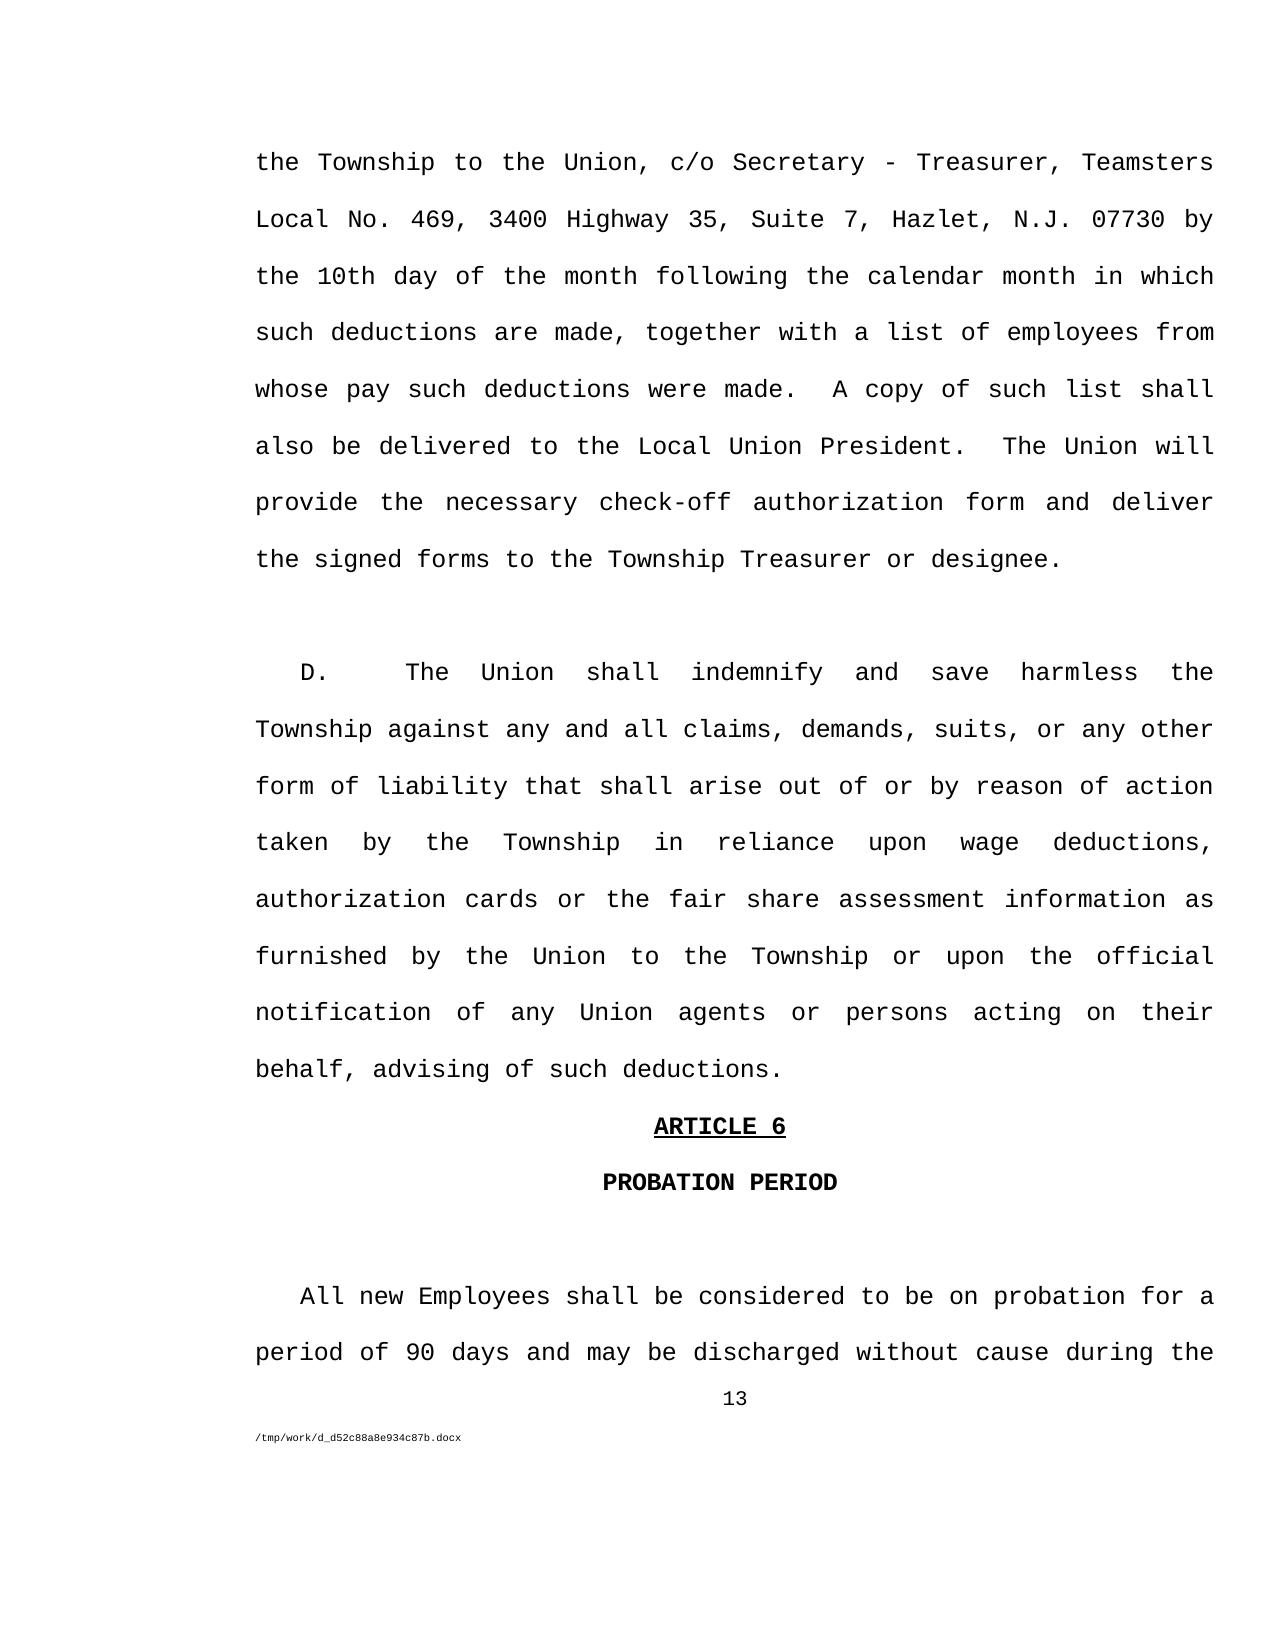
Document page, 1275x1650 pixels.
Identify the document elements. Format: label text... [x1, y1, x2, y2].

text ARTICLE 6 [255, 1113, 1215, 1142]
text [255, 1283, 1215, 1368]
text D. The Union shall indemnify and save harmless the Township against any and all claims, demands, suits, or any other form of liability that shall arise out of or by reason of action taken by the Township in reliance upon wage deductions, authorization cards or the fair share assessment information as furnished by the Union to the Township or upon the official notification of any Union agents or persons acting on their behalf, advising of such deductions. [255, 660, 1215, 1085]
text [255, 150, 1215, 575]
text PROBATION PERIOD [255, 1170, 1215, 1198]
